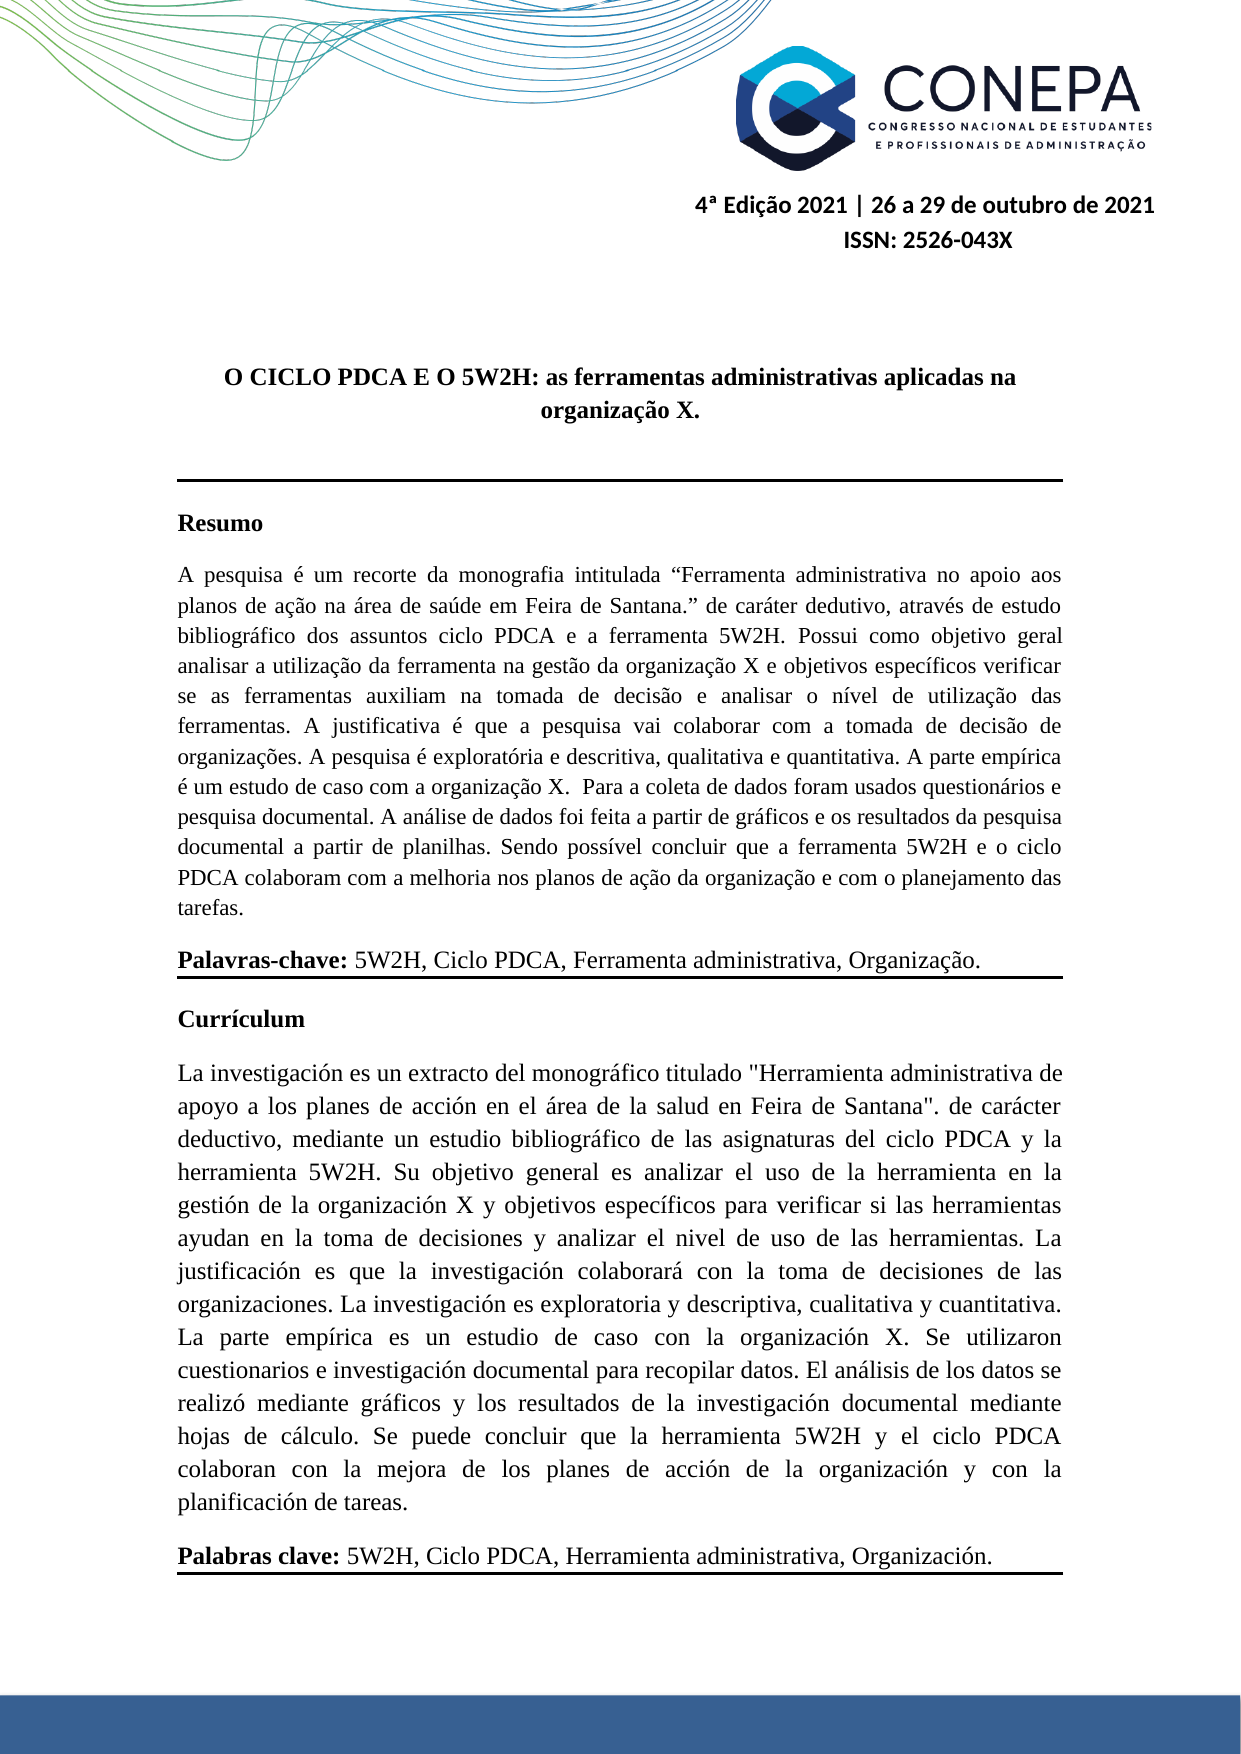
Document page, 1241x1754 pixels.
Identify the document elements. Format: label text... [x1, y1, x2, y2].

text Palabras clave: 5W2H, Ciclo PDCA, Herramienta administrativa, Organización. [177, 1541, 1063, 1572]
text Currículum [177, 1004, 1063, 1033]
text Resumo [177, 508, 1063, 536]
text A pesquisa é um recorte da monografia intitulada “Ferramenta administrativa no apoio aos planos de ação na área de saúde em Feira de Santana.” de caráter dedutivo, através de estudo bibliográfico dos assuntos ciclo PDCA e a ferramenta 5W2H. Possui como objetivo geral analisar a utilização da ferramenta na gestão da organização X e objetivos específicos verificar se as ferramentas auxiliam na tomada de decisão e analisar o nível de utilização das ferramentas. A justificativa é que a pesquisa vai colaborar com a tomada de decisão de organizações. A pesquisa é exploratória e descritiva, qualitativa e quantitativa. A parte empírica é um estudo de caso com a organização X. Para a coleta de dados foram usados questionários e pesquisa documental. A análise de dados foi feita a partir de gráficos e os resultados da pesquisa documental a partir de planilhas. Sendo possível concluir que a ferramenta 5W2H e o ciclo PDCA colaboram com a melhoria nos planos de ação da organização e com o planejamento das tarefas. [177, 561, 1063, 920]
text O CICLO PDCA E O 5W2H: as ferramentas administrativas aplicadas na organização X. [177, 362, 1063, 423]
text La investigación es un extracto del monográfico titulado "Herramienta administrativa de apoyo a los planes de acción en el área de la salud en Feira de Santana". de carácter deductivo, mediante un estudio bibliográfico de las asignaturas del ciclo PDCA y la herramienta 5W2H. Su objetivo general es analizar el uso de la herramienta en la gestión de la organización X y objetivos específicos para verificar si las herramientas ayudan en la toma de decisiones y analizar el nivel de uso de las herramientas. La justificación es que la investigación colaborará con la toma de decisiones de las organizaciones. La investigación es exploratoria y descriptiva, cualitativa y cuantitativa. La parte empírica es un estudio de caso con la organización X. Se utilizaron cuestionarios e investigación documental para recopilar datos. El análisis de los datos se realizó mediante gráficos y los resultados de la investigación documental mediante hojas de cálculo. Se puede concluir que la herramienta 5W2H y el ciclo PDCA colaboran con la mejora de los planes de acción de la organización y con la planificación de tareas. [177, 1058, 1063, 1516]
picture [0, 0, 1152, 172]
text Palavras-chave: 5W2H, Ciclo PDCA, Ferramenta administrativa, Organização. [177, 945, 1063, 976]
